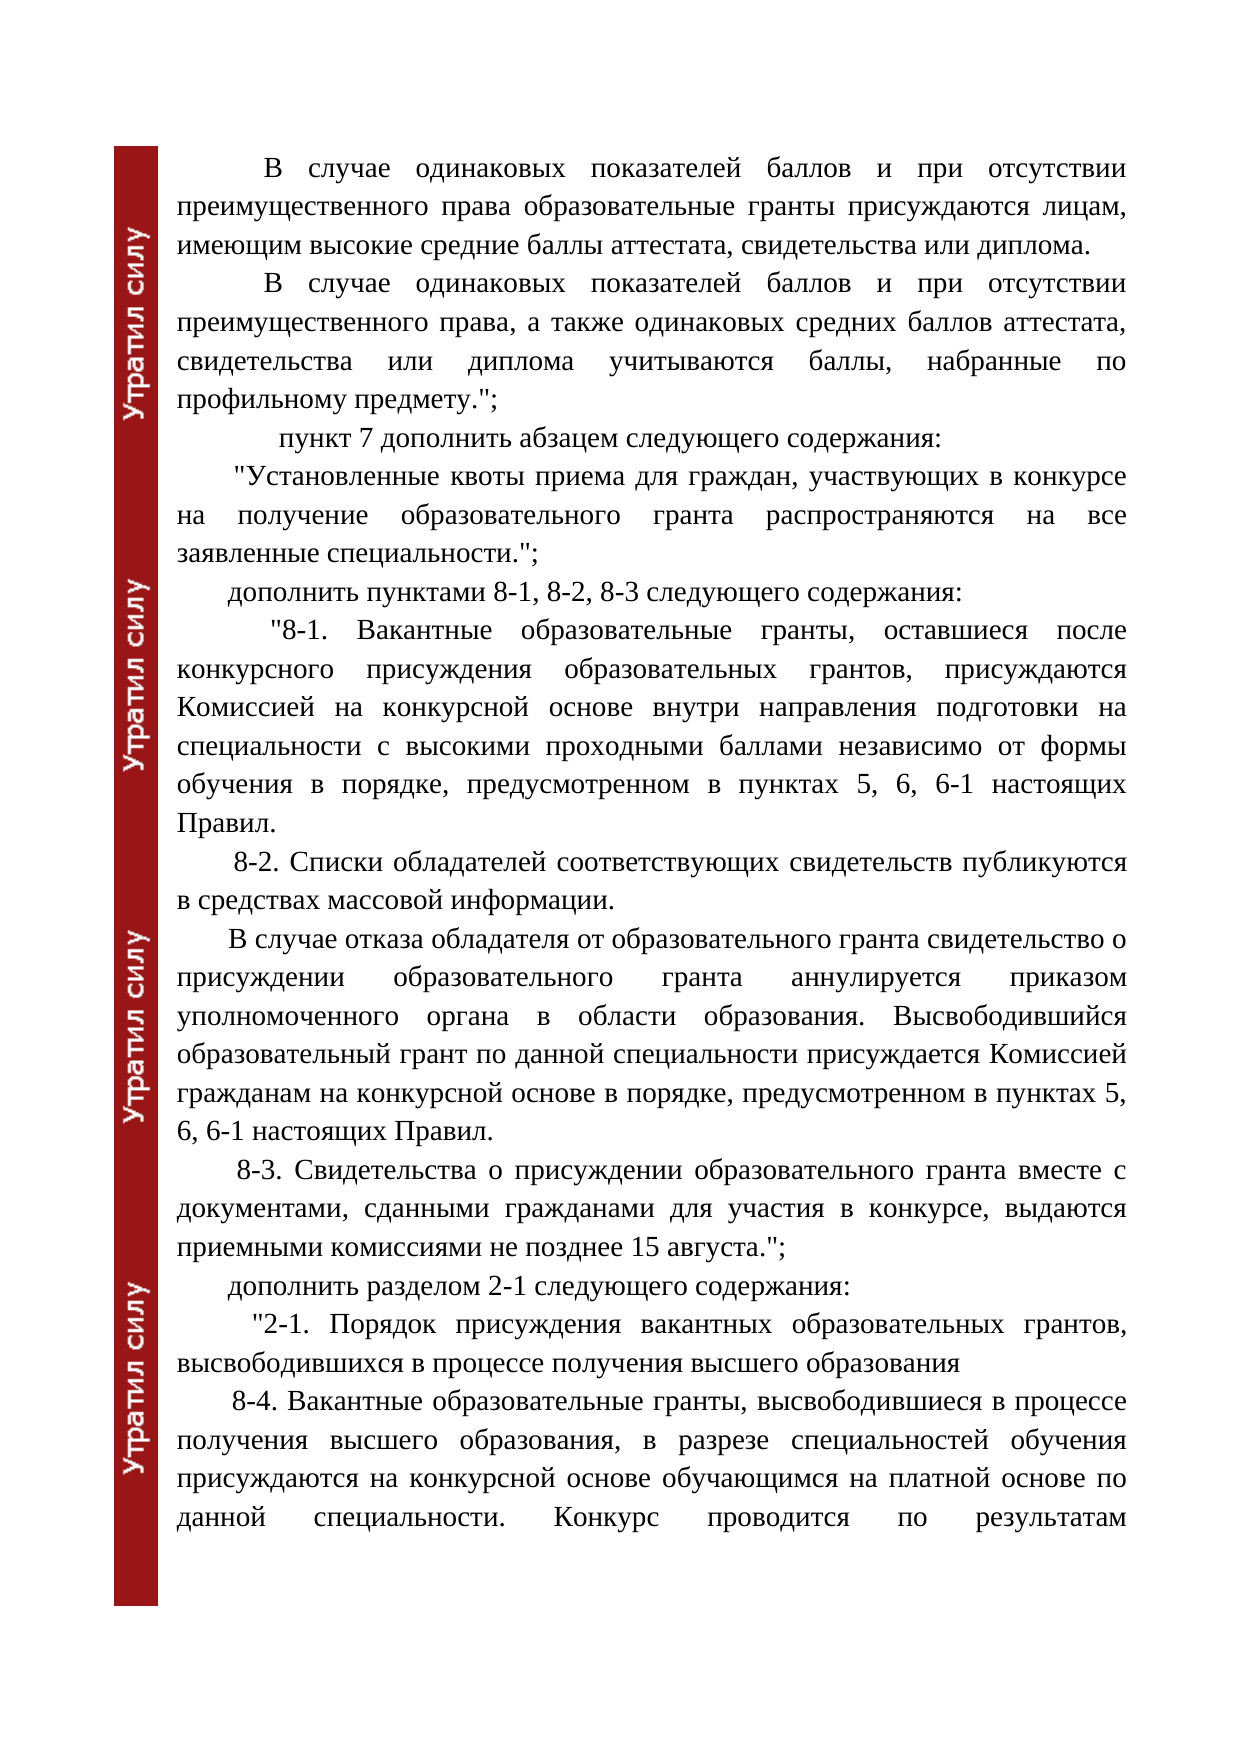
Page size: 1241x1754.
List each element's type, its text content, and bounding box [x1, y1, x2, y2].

picture [114, 146, 158, 150]
text В случае отказа обладателя от образовательного гранта свидетельство о присуждении образовательного гранта аннулируется приказом уполномоченного органа в области образования. Высвободившийся образовательный грант по данной специальности присуждается Комиссией гражданам на конкурсной основе в порядке, предусмотренном в пунктах 5, 6, 6-1 настоящих Правил. [112, 921, 1128, 1147]
picture [114, 261, 158, 266]
picture [114, 1147, 158, 1152]
text 8-3. Свидетельства о присуждении образовательного гранта вместе с документами, сданными гражданами для участия в конкурсе, выдаются приемными комиссиями не позднее 15 августа."; [112, 1152, 1128, 1263]
text пункт 7 дополнить абзацем следующего содержания: [112, 420, 1128, 453]
text В случае одинаковых показателей баллов и при отсутствии преимущественного права образовательные гранты присуждаются лицам, имеющим высокие средние баллы аттестата, свидетельства или диплома. [112, 150, 1128, 261]
text "Установленные квоты приема для граждан, участвующих в конкурсе на получение образовательного гранта распространяются на все заявленные специальности."; [112, 458, 1128, 569]
picture [114, 1378, 158, 1383]
text дополнить разделом 2-1 следующего содержания: [112, 1268, 1128, 1301]
picture [114, 1532, 158, 1606]
picture [114, 1263, 158, 1268]
text дополнить пунктами 8-1, 8-2, 8-3 следующего содержания: [112, 574, 1128, 607]
picture [114, 453, 158, 458]
picture [114, 839, 158, 844]
picture [114, 415, 158, 420]
picture [114, 1301, 158, 1306]
text "2-1. Порядок присуждения вакантных образовательных грантов, высвободившихся в процессе получения высшего образования [112, 1306, 1128, 1378]
text 8-2. Списки обладателей соответствующих свидетельств публикуются в средствах массовой информации. [112, 844, 1128, 916]
picture [114, 607, 158, 612]
picture [114, 569, 158, 574]
text "8-1. Вакантные образовательные гранты, оставшиеся после конкурсного присуждения образовательных грантов, присуждаются Комиссией на конкурсной основе внутри направления подготовки на специальности с высокими проходными баллами независимо от формы обучения в порядке, предусмотренном в пунктах 5, 6, 6-1 настоящих Правил. [112, 612, 1128, 839]
text В случае одинаковых показателей баллов и при отсутствии преимущественного права, а также одинаковых средних баллов аттестата, свидетельства или диплома учитываются баллы, набранные по профильному предмету."; [112, 266, 1128, 415]
picture [114, 916, 158, 921]
